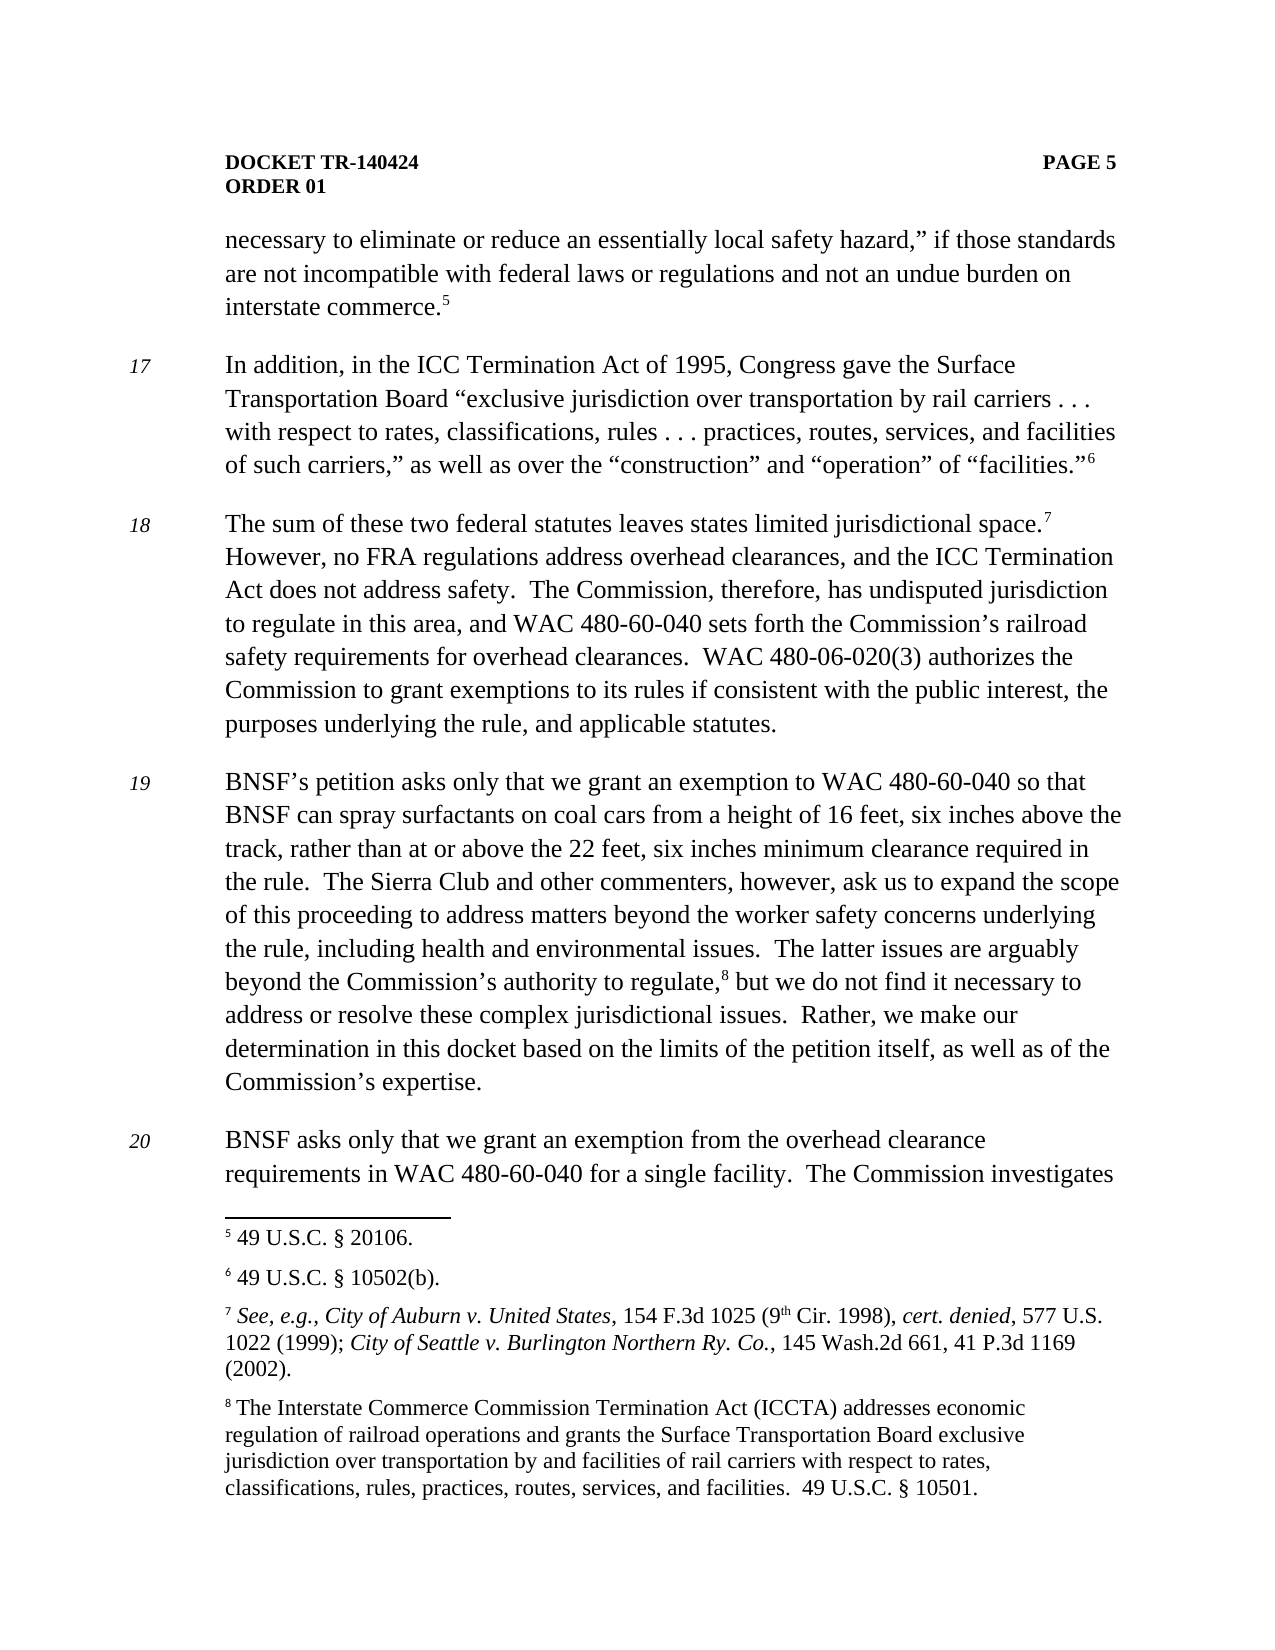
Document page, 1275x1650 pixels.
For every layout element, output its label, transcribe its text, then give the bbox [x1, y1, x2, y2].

text In addition, in the ICC Termination Act of 1995, Congress gave the Surface Transportation Board “exclusive jurisdiction over transportation by rail carriers . . . with respect to rates, classifications, rules . . . practices, routes, services, and facilities of such carriers,” as well as over the “construction” and “operation” of “facilities.” [150, 347, 1125, 481]
text BNSF’s petition asks only that we grant an exemption to WAC 480-60-040 so that BNSF can spray surfactants on coal cars from a height of 16 feet, six inches above the track, rather than at or above the 22 feet, six inches minimum clearance required in the rule. The Sierra Club and other commenters, however, ask us to expand the scope of this proceeding to address matters beyond the worker safety concerns underlying the rule, including health and environmental issues. The latter issues are arguably beyond the Commission’s authority to regulate, but we do not find it necessary to address or resolve these complex jurisdictional issues. Rather, we make our determination in this docket based on the limits of the petition itself, as well as of the Commission’s expertise. [150, 764, 1125, 1097]
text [150, 222, 1125, 322]
text The sum of these two federal statutes leaves states limited jurisdictional space. However, no FRA regulations address overhead clearances, and the ICC Termination Act does not address safety. The Commission, therefore, has undisputed jurisdiction to regulate in this area, and WAC 480-60-040 sets forth the Commission’s railroad safety requirements for overhead clearances. WAC 480-06-020(3) authorizes the Commission to grant exemptions to its rules if consistent with the public interest, the purposes underlying the rule, and applicable statutes. [150, 506, 1125, 739]
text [150, 1122, 1125, 1189]
